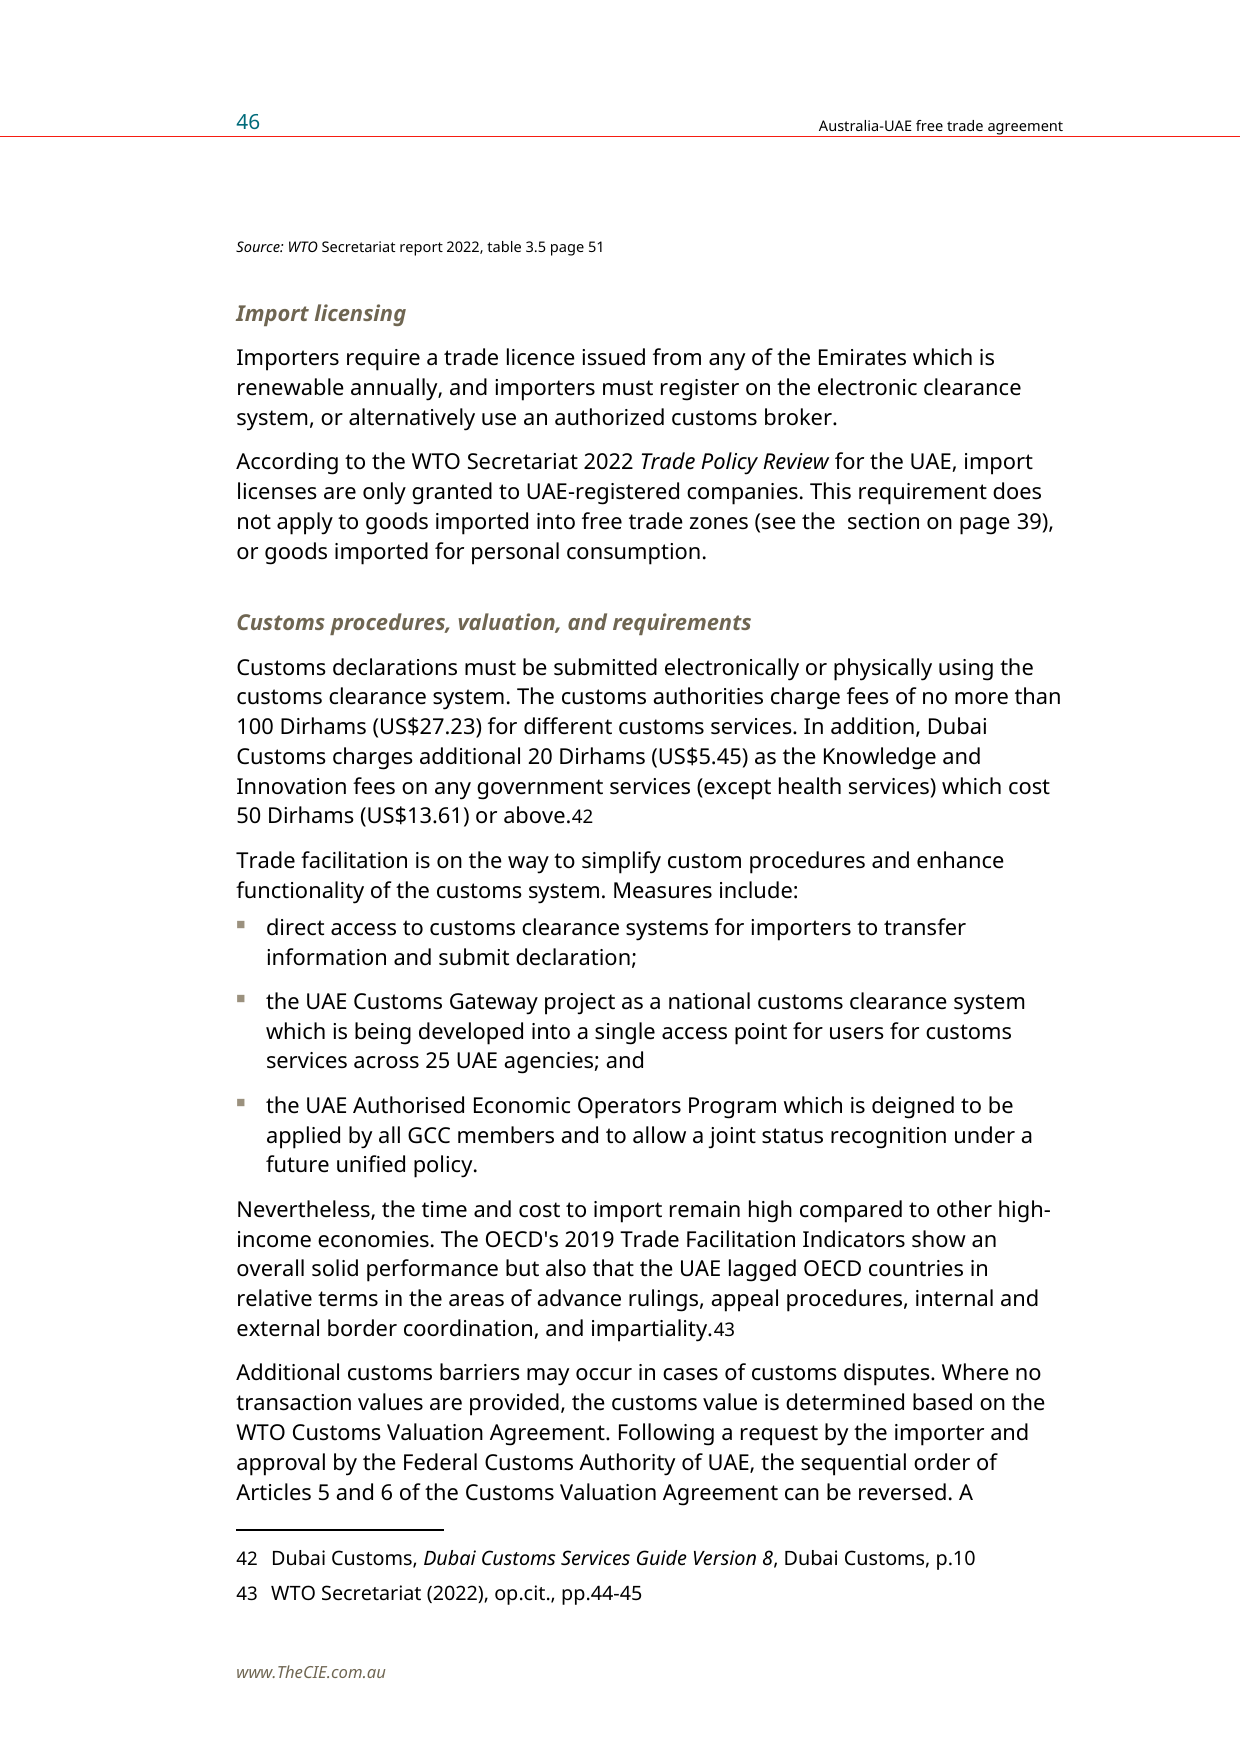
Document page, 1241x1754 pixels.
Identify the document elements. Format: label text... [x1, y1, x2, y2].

subtitle Customs procedures, valuation, and requirements [236, 607, 1063, 637]
text According to the WTO Secretariat 2022 Trade Policy Review for the UAE, import licenses are only granted to UAE-registered companies. This requirement does not apply to goods imported into free trade zones (see the section on page 36), or goods imported for personal consumption. [236, 446, 1063, 565]
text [236, 1357, 1063, 1506]
text Source: WTO Secretariat report 2022, table 3.5 page 51 [236, 236, 1063, 256]
text Customs declarations must be submitted electronically or physically using the customs clearance system. The customs authorities charge fees of no more than 100 Dirhams (US$27.23) for different customs services. In addition, Dubai Customs charges additional 20 Dirhams (US$5.45) as the Knowledge and Innovation fees on any government services (except health services) which cost 50 Dirhams (US$13.61) or above. [236, 651, 1063, 830]
text Importers require a trade licence issued from any of the Emirates which is renewable annually, and importers must register on the electronic clearance system, or alternatively use an authorized customs broker. [236, 342, 1063, 432]
list the UAE Customs Gateway project as a national customs clearance system which is being developed into a single access point for users for customs services across 25 UAE agencies; and [236, 986, 1063, 1075]
list direct access to customs clearance systems for importers to transfer information and submit declaration; [236, 912, 1063, 971]
text Trade facilitation is on the way to simplify custom procedures and enhance functionality of the customs system. Measures include: [236, 845, 1063, 904]
subtitle Import licensing [236, 298, 1063, 328]
list the UAE Authorised Economic Operators Program which is deigned to be applied by all GCC members and to allow a joint status recognition under a future unified policy. [236, 1090, 1063, 1179]
text Nevertheless, the time and cost to import remain high compared to other high-income economies. The OECD's 2019 Trade Facilitation Indicators show an overall solid performance but also that the UAE lagged OECD countries in relative terms in the areas of advance rulings, appeal procedures, internal and external border coordination, and impartiality. [236, 1194, 1063, 1343]
